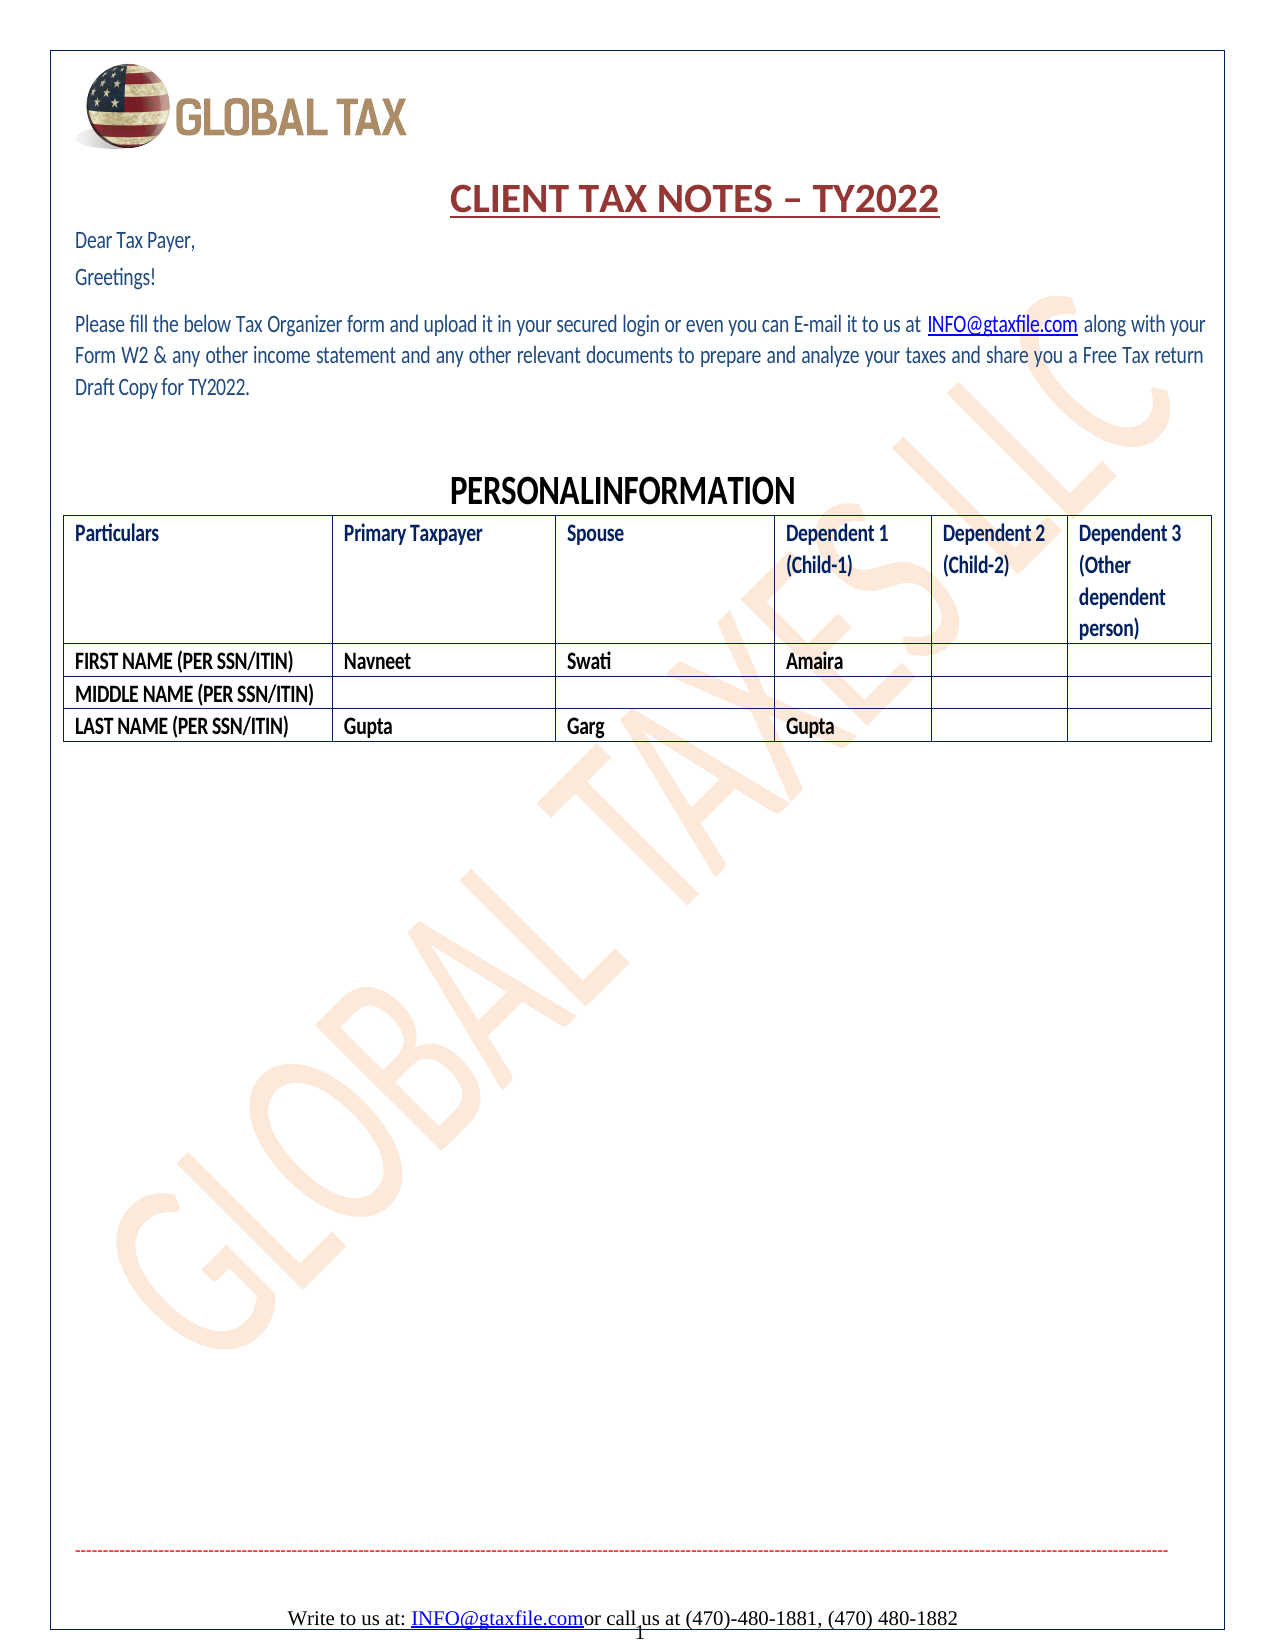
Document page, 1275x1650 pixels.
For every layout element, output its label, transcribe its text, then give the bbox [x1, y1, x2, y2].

table_cell [1068, 677, 1211, 708]
text Please fill the below Tax Organizer form and upload it in your secured login or even you can E-mail it to us at INFO@gtaxfile.com along with your Form W2 & any other income statement and any other relevant documents to prepare and analyze your taxes and share you a Free Tax return Draft Copy for TY2022. [75, 307, 1206, 402]
table_cell [1068, 709, 1211, 741]
table_cell [1068, 644, 1211, 676]
text PERSONALINFORMATION [375, 463, 1206, 515]
table_cell Swati [556, 644, 774, 676]
table_header Dependent 2 (Child-2) [932, 516, 1067, 643]
table_cell [556, 677, 774, 708]
table_cell [932, 709, 1067, 741]
table_cell Garg [556, 709, 774, 741]
table_cell Gupta [333, 709, 555, 741]
text CLIENT TAX NOTES – TY2022 [375, 172, 1200, 223]
table_header Dependent 3 (Other dependent person) [1068, 516, 1211, 643]
picture [75, 63, 407, 149]
table_header Spouse [556, 516, 774, 643]
table_header Primary Taxpayer [333, 516, 555, 643]
text Greetings! [75, 260, 1206, 291]
table_cell [333, 677, 555, 708]
table_cell [932, 677, 1067, 708]
table_cell [775, 677, 931, 708]
text Dear Tax Payer, [75, 223, 1206, 255]
table_cell MIDDLE NAME (PER SSN/ITIN) [64, 677, 332, 708]
table_cell FIRST NAME (PER SSN/ITIN) [64, 644, 332, 676]
table_header Dependent 1 (Child-1) [775, 516, 931, 643]
table_cell Navneet [333, 644, 555, 676]
table_cell LAST NAME (PER SSN/ITIN) [64, 709, 332, 741]
table_cell Gupta [775, 709, 931, 741]
table_header Particulars [64, 516, 332, 643]
table_cell Amaira [775, 644, 931, 676]
table_cell [932, 644, 1067, 676]
